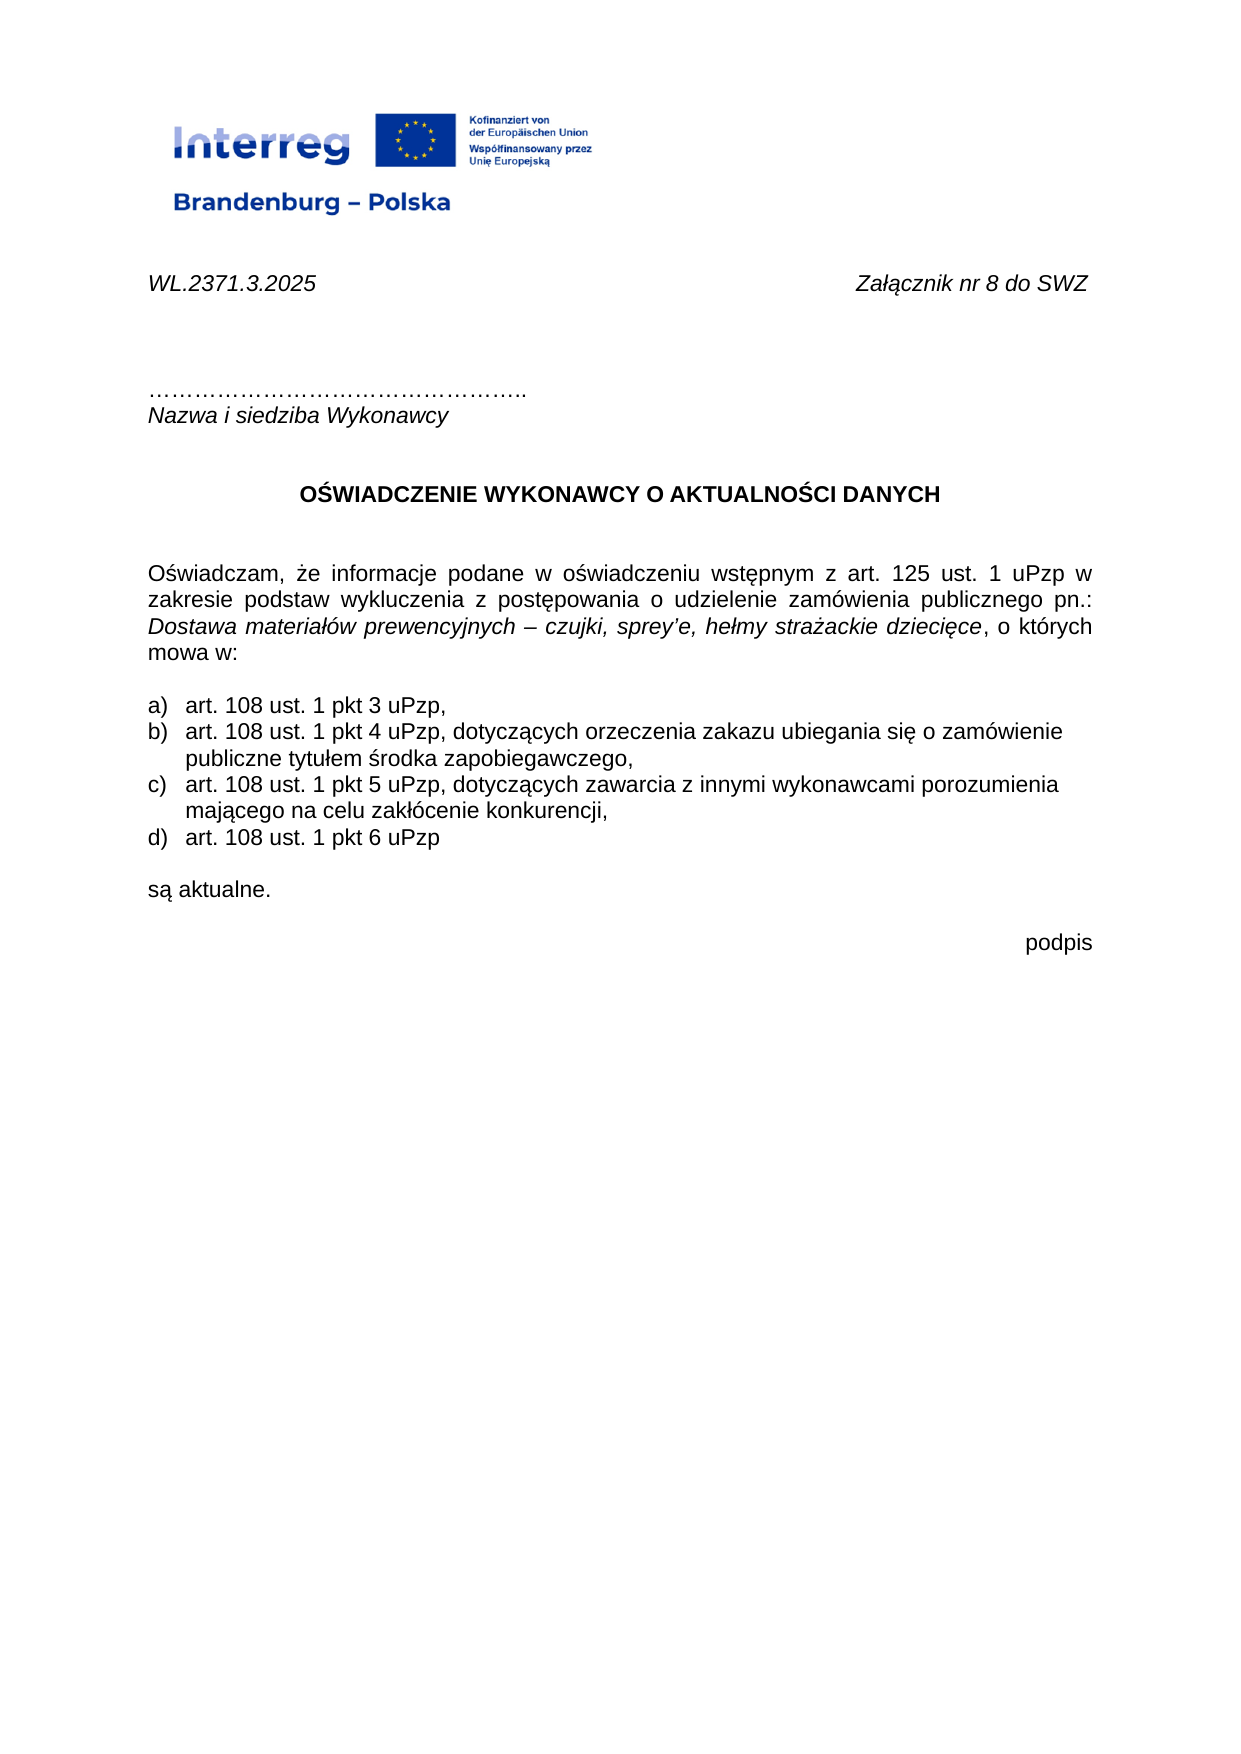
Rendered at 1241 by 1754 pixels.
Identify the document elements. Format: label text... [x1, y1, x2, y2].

list art. 108 ust. 1 pkt 5 uPzp, dotyczących zawarcia z innymi wykonawcami porozumienia mającego na celu zakłócenie konkurencji, [148, 771, 1093, 823]
text Oświadczam, że informacje podane w oświadczeniu wstępnym z art. 125 ust. 1 uPzp w zakresie podstaw wykluczenia z postępowania o udzielenie zamówienia publicznego pn.: Dostawa materiałów prewencyjnych – czujki, sprey’e, hełmy strażackie dziecięce, o których mowa w: [148, 560, 1093, 665]
text są aktualne. [148, 876, 1093, 903]
text WL.2371.3.2025 Załącznik nr 8 do SWZ [148, 270, 1093, 296]
text ………………………………………….. [148, 376, 1093, 402]
text OŚWIADCZENIE WYKONAWCY O AKTUALNOŚCI DANYCH [148, 481, 1093, 507]
list art. 108 ust. 1 pkt 3 uPzp, [148, 692, 1093, 718]
text Nazwa i siedziba Wykonawcy [148, 402, 1093, 428]
list art. 108 ust. 1 pkt 6 uPzp [148, 823, 1093, 850]
picture [147, 86, 670, 244]
list art. 108 ust. 1 pkt 4 uPzp, dotyczących orzeczenia zakazu ubiegania się o zamówienie publiczne tytułem środka zapobiegawczego, [148, 718, 1093, 771]
text podpis [148, 929, 1093, 955]
